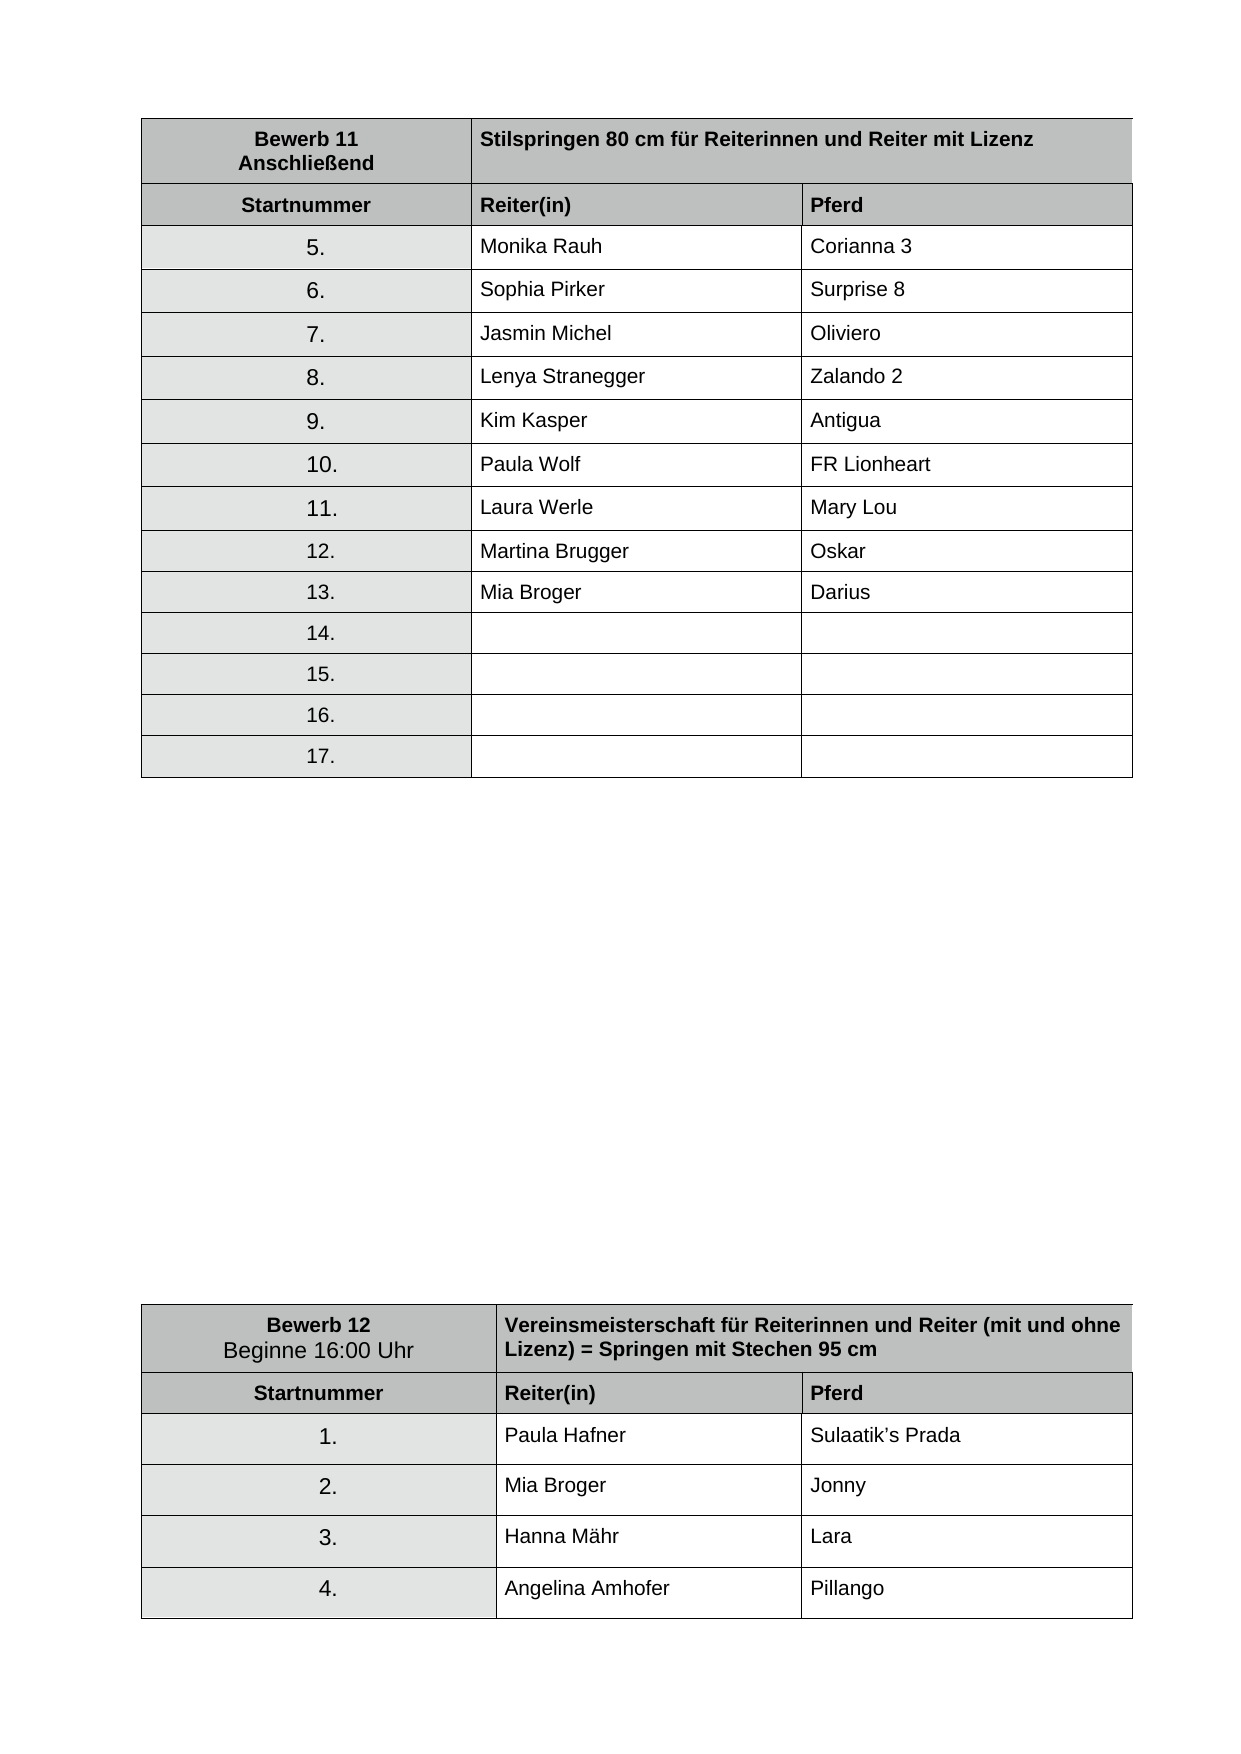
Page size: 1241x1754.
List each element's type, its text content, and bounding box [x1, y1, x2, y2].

table_cell Pferd [803, 184, 1132, 225]
table_cell [142, 613, 471, 653]
table_cell Lara [802, 1516, 1132, 1566]
table_cell [142, 313, 471, 356]
table_cell Pillango [802, 1568, 1132, 1617]
table_cell [142, 695, 471, 735]
table_cell [472, 736, 801, 777]
table_cell Mia Broger [497, 1465, 801, 1515]
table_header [497, 1305, 1132, 1372]
table_cell [142, 531, 471, 571]
table_cell Reiter(in) [472, 184, 802, 225]
table_cell Hanna Mähr [497, 1516, 801, 1566]
table_cell [142, 400, 471, 443]
table_cell [142, 572, 471, 612]
table_cell FR Lionheart [802, 444, 1132, 486]
table_cell [472, 695, 801, 735]
table_cell Oliviero [802, 313, 1132, 356]
table_cell [142, 1465, 496, 1515]
table_cell Kim Kasper [472, 400, 801, 443]
table_cell Mia Broger [472, 572, 801, 612]
table_cell [142, 736, 471, 777]
table_cell Startnummer [142, 184, 471, 225]
table_cell Darius [802, 572, 1132, 612]
table_cell Jasmin Michel [472, 313, 801, 356]
table_cell Sulaatik’s Prada [802, 1414, 1132, 1464]
table_cell Laura Werle [472, 487, 801, 530]
table_cell [142, 1414, 496, 1464]
table_cell Sophia Pirker [472, 270, 801, 312]
table_cell [142, 654, 471, 694]
table_cell Mary Lou [802, 487, 1132, 530]
table_cell Monika Rauh [472, 226, 801, 268]
table_cell Oskar [802, 531, 1132, 571]
table_cell Zalando 2 [802, 357, 1132, 399]
table_cell [142, 487, 471, 530]
table_cell [142, 444, 471, 486]
table_cell [142, 357, 471, 399]
table_cell Startnummer [142, 1373, 496, 1413]
table_cell [142, 270, 471, 312]
table_cell [802, 613, 1132, 653]
table_cell Jonny [802, 1465, 1132, 1515]
table_cell [802, 736, 1132, 777]
table_cell Antigua [802, 400, 1132, 443]
table_cell Angelina Amhofer [497, 1568, 801, 1617]
table_header Bewerb 11 Anschließend [142, 119, 471, 183]
table_cell Lenya Stranegger [472, 357, 801, 399]
table_cell Paula Hafner [497, 1414, 801, 1464]
table_cell [142, 1516, 496, 1566]
table_cell [802, 695, 1132, 735]
table_cell [142, 226, 471, 268]
table_cell [802, 654, 1132, 694]
table_header Bewerb 12 Beginne 16:00 Uhr [142, 1305, 496, 1372]
table_cell [142, 1568, 496, 1617]
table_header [472, 119, 1132, 183]
table_cell Pferd [803, 1373, 1132, 1413]
table_cell [472, 654, 801, 694]
table_cell Corianna 3 [802, 226, 1132, 268]
table_cell Surprise 8 [802, 270, 1132, 312]
table_cell Paula Wolf [472, 444, 801, 486]
table_cell Reiter(in) [497, 1373, 802, 1413]
table_cell Martina Brugger [472, 531, 801, 571]
table_cell [472, 613, 801, 653]
